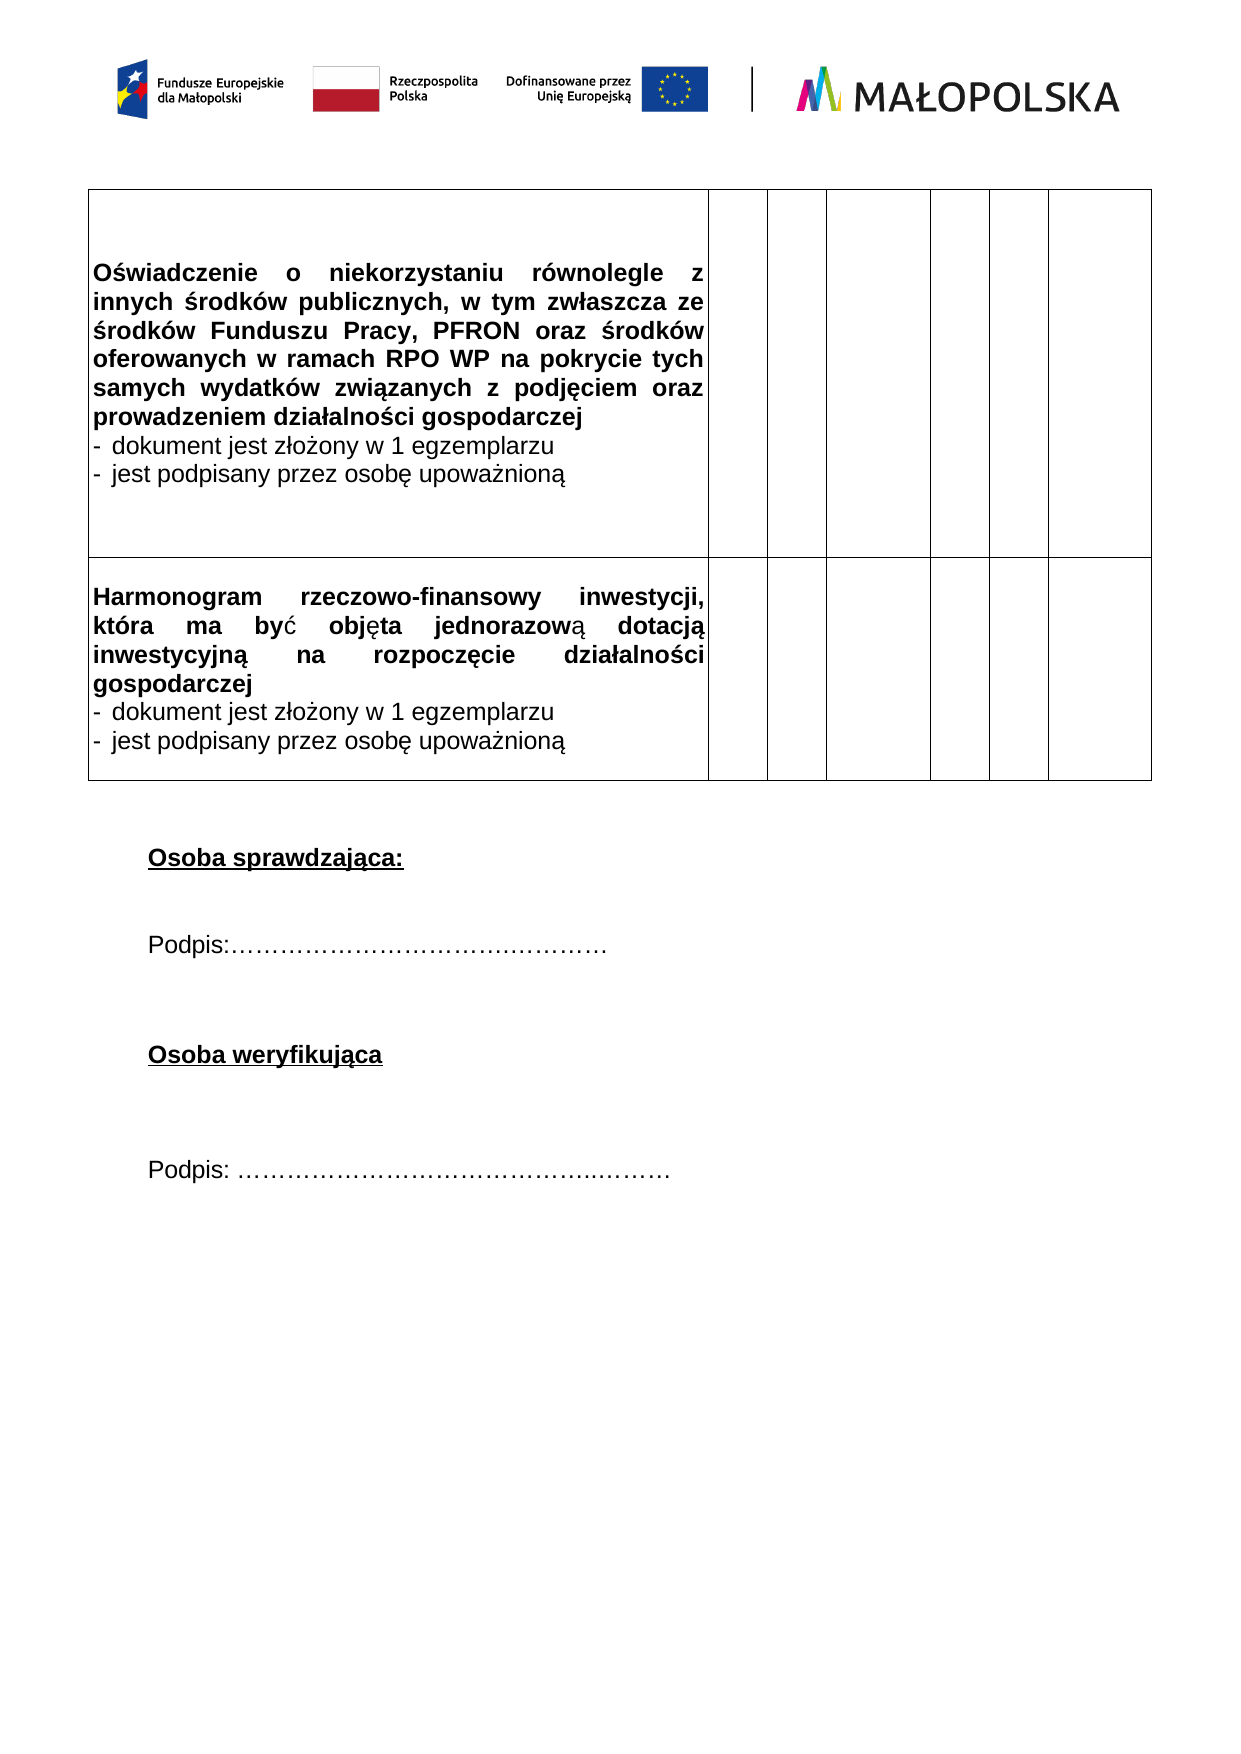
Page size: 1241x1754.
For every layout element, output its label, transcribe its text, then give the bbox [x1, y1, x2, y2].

table_cell [990, 190, 1048, 557]
table_cell [990, 558, 1048, 779]
table_cell [709, 190, 767, 557]
table_cell [709, 558, 767, 779]
table_cell [1049, 190, 1151, 557]
table_cell [931, 558, 989, 779]
table_cell Oświadczenie o niekorzystaniu równolegle z innych środków publicznych, w tym zwłaszcza ze środków Funduszu Pracy, PFRON oraz środków oferowanych w ramach RPO WP na pokrycie tych samych wydatków związanych z podjęciem oraz prowadzeniem działalności gospodarczej - dokument jest złożony w 1 egzemplarzu - jest podpisany przez osobę upoważnioną [89, 190, 708, 557]
table_cell [768, 558, 826, 779]
text Podpis: ……………………………………..……… [148, 1155, 1093, 1184]
text Podpis:…………………………….………… [148, 930, 1093, 958]
table_cell Harmonogram rzeczowo-finansowy inwestycji, która ma być objęta jednorazową dotacją inwestycyjną na rozpoczęcie działalności gospodarczej - dokument jest złożony w 1 egzemplarzu - jest podpisany przez osobę upoważnioną [89, 558, 708, 779]
text Osoba sprawdzająca: [148, 843, 1093, 872]
table_cell [827, 558, 930, 779]
table_cell [1049, 558, 1151, 779]
picture [103, 44, 1135, 134]
table_cell [827, 190, 930, 557]
table_cell [931, 190, 989, 557]
table_cell [768, 190, 826, 557]
text Osoba weryfikująca [148, 1040, 1093, 1069]
